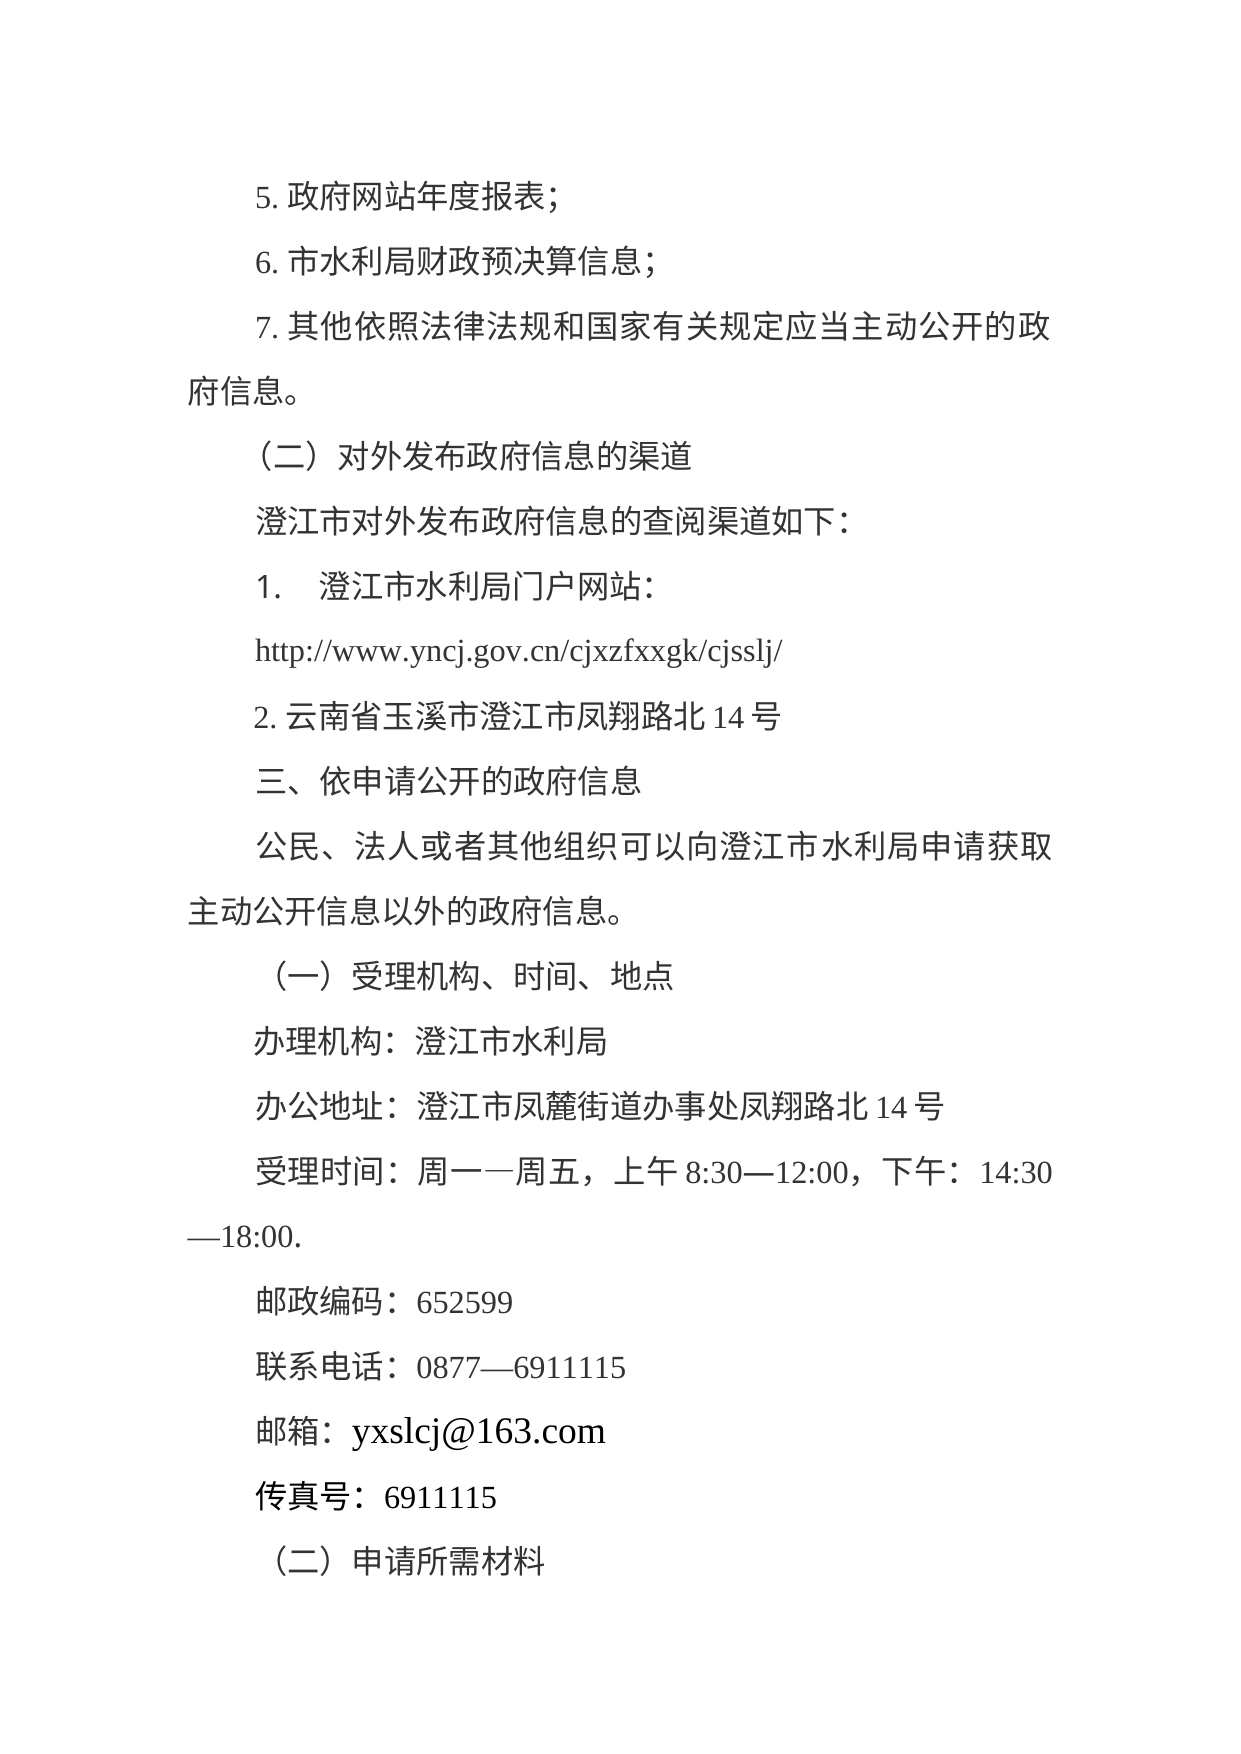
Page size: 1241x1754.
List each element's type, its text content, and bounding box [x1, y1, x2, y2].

text （二）申请所需材料 [187, 1527, 1053, 1592]
text （二）对外发布政府信息的渠道 [187, 422, 1053, 487]
text 6. 市水利局财政预决算信息； [187, 227, 1053, 292]
text 澄江市对外发布政府信息的查阅渠道如下： [187, 487, 1053, 552]
text 2. 云南省玉溪市澄江市凤翔路北14号 [187, 682, 1053, 747]
text 公民、法人或者其他组织可以向澄江市水利局申请获取主动公开信息以外的政府信息。 [187, 812, 1053, 942]
list http://www.yncj.gov.cn/cjxzfxxgk/cjsslj/ [255, 617, 1053, 682]
text 受理时间：周一—周五，上午8:30—12:00，下午：14:30—18:00. [187, 1137, 1053, 1267]
list 澄江市水利局门户网站： [187, 552, 1053, 617]
text 办公地址：澄江市凤麓街道办事处凤翔路北14号 [187, 1072, 1053, 1137]
text 办理机构：澄江市水利局 [187, 1007, 1053, 1072]
text 传真号：6911115 [187, 1462, 1053, 1527]
text 邮政编码：652599 [187, 1267, 1053, 1332]
text 邮箱：yxslcj@163.com [187, 1397, 1053, 1462]
text 联系电话：0877—6911115 [187, 1332, 1053, 1397]
text （一）受理机构、时间、地点 [187, 942, 1053, 1007]
text 三、依申请公开的政府信息 [187, 747, 1053, 812]
text 7. 其他依照法律法规和国家有关规定应当主动公开的政府信息。 [187, 292, 1053, 422]
text 5. 政府网站年度报表； [187, 162, 1053, 227]
